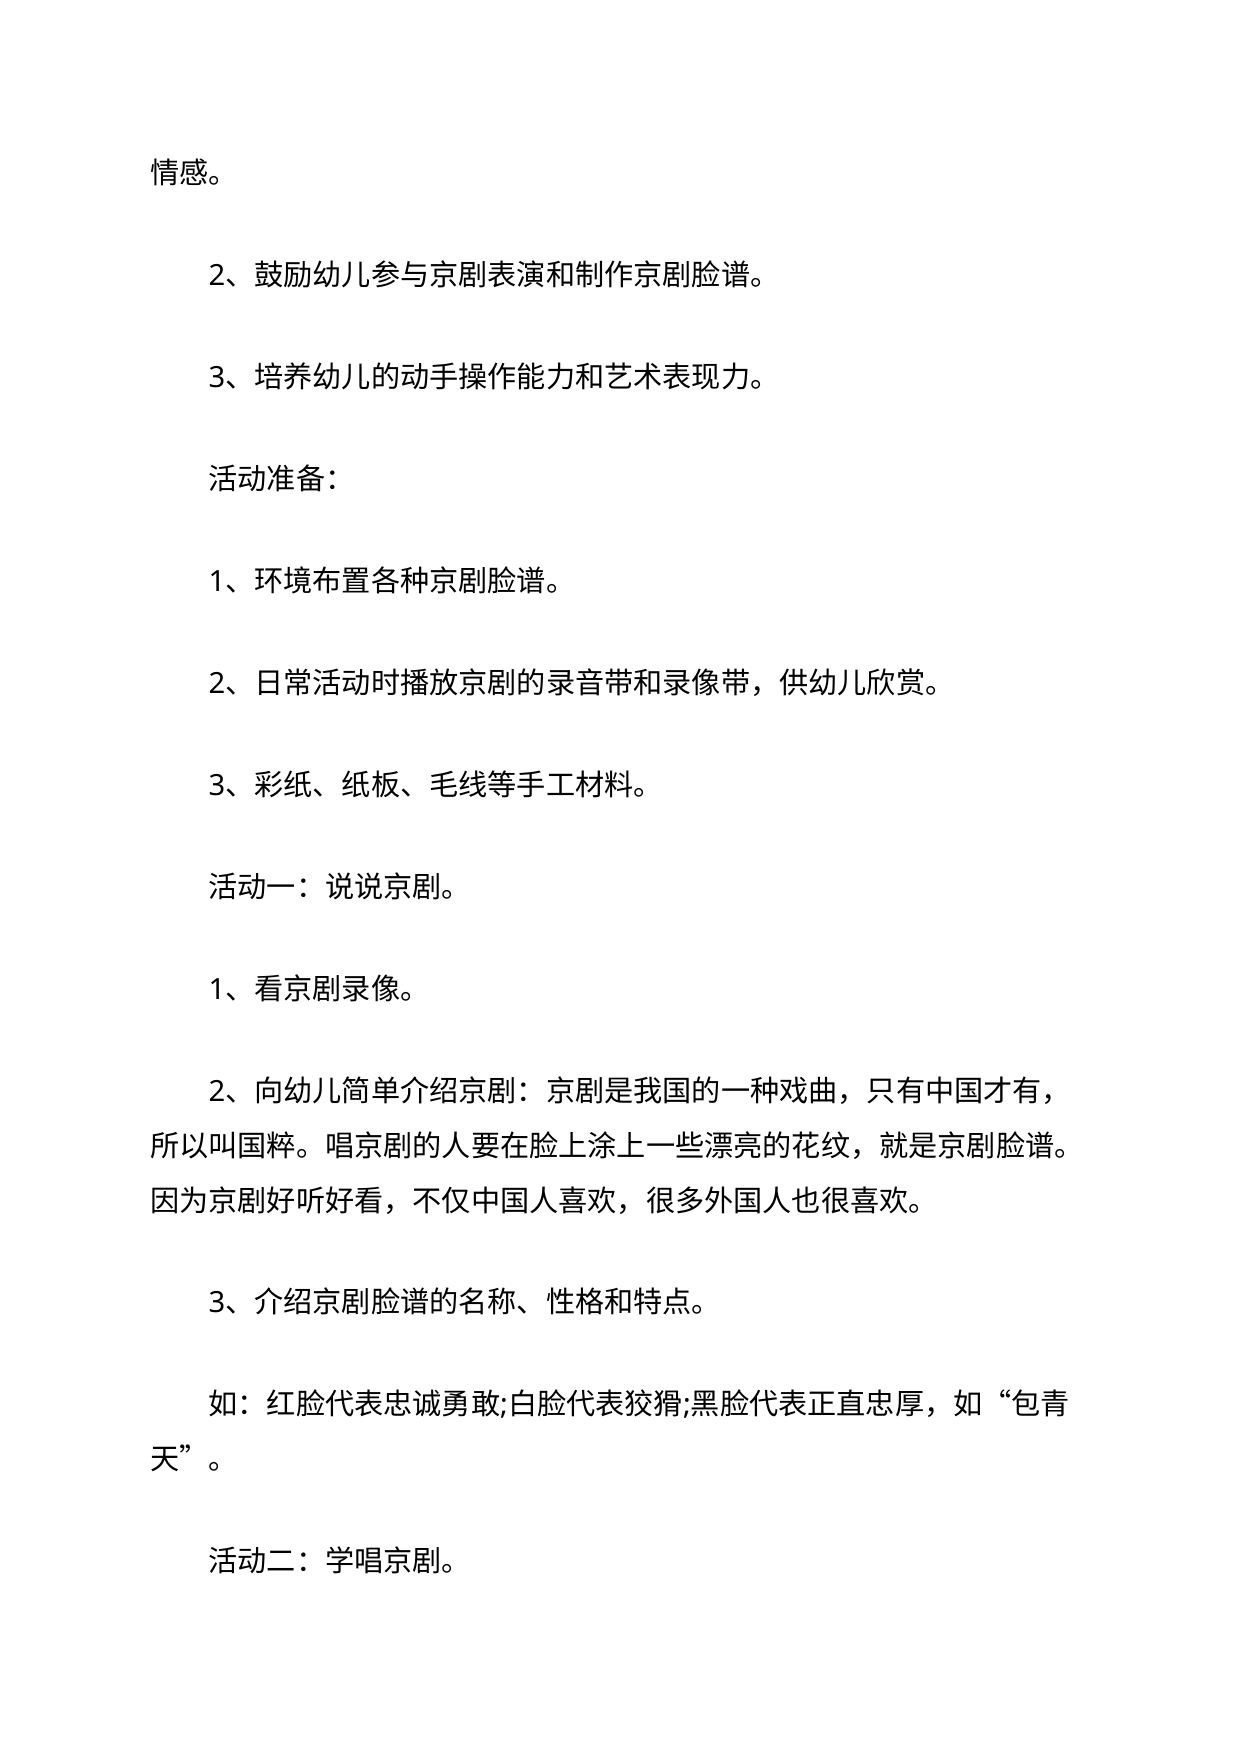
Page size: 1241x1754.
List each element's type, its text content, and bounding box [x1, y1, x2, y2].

text 2、向幼儿简单介绍京剧：京剧是我国的一种戏曲，只有中国才有，所以叫国粹。唱京剧的人要在脸上涂上一些漂亮的花纹，就是京剧脸谱。因为京剧好听好看，不仅中国人喜欢，很多外国人也很喜欢。 [150, 1067, 1090, 1219]
text 3、彩纸、纸板、毛线等手工材料。 [150, 761, 1090, 804]
text 1、看京剧录像。 [150, 965, 1090, 1008]
text 3、介绍京剧脸谱的名称、性格和特点。 [150, 1279, 1090, 1321]
text 2、鼓励幼儿参与京剧表演和制作京剧脸谱。 [150, 252, 1090, 294]
text 活动准备： [150, 456, 1090, 498]
text 1、环境布置各种京剧脸谱。 [150, 557, 1090, 600]
text 如：红脸代表忠诚勇敢;白脸代表狡猾;黑脸代表正直忠厚，如“包青天”。 [150, 1381, 1090, 1478]
text 活动一：说说京剧。 [150, 863, 1090, 906]
text 2、日常活动时播放京剧的录音带和录像带，供幼儿欣赏。 [150, 659, 1090, 702]
text 3、培养幼儿的动手操作能力和艺术表现力。 [150, 354, 1090, 396]
text 活动二：学唱京剧。 [150, 1538, 1090, 1580]
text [150, 150, 1090, 192]
